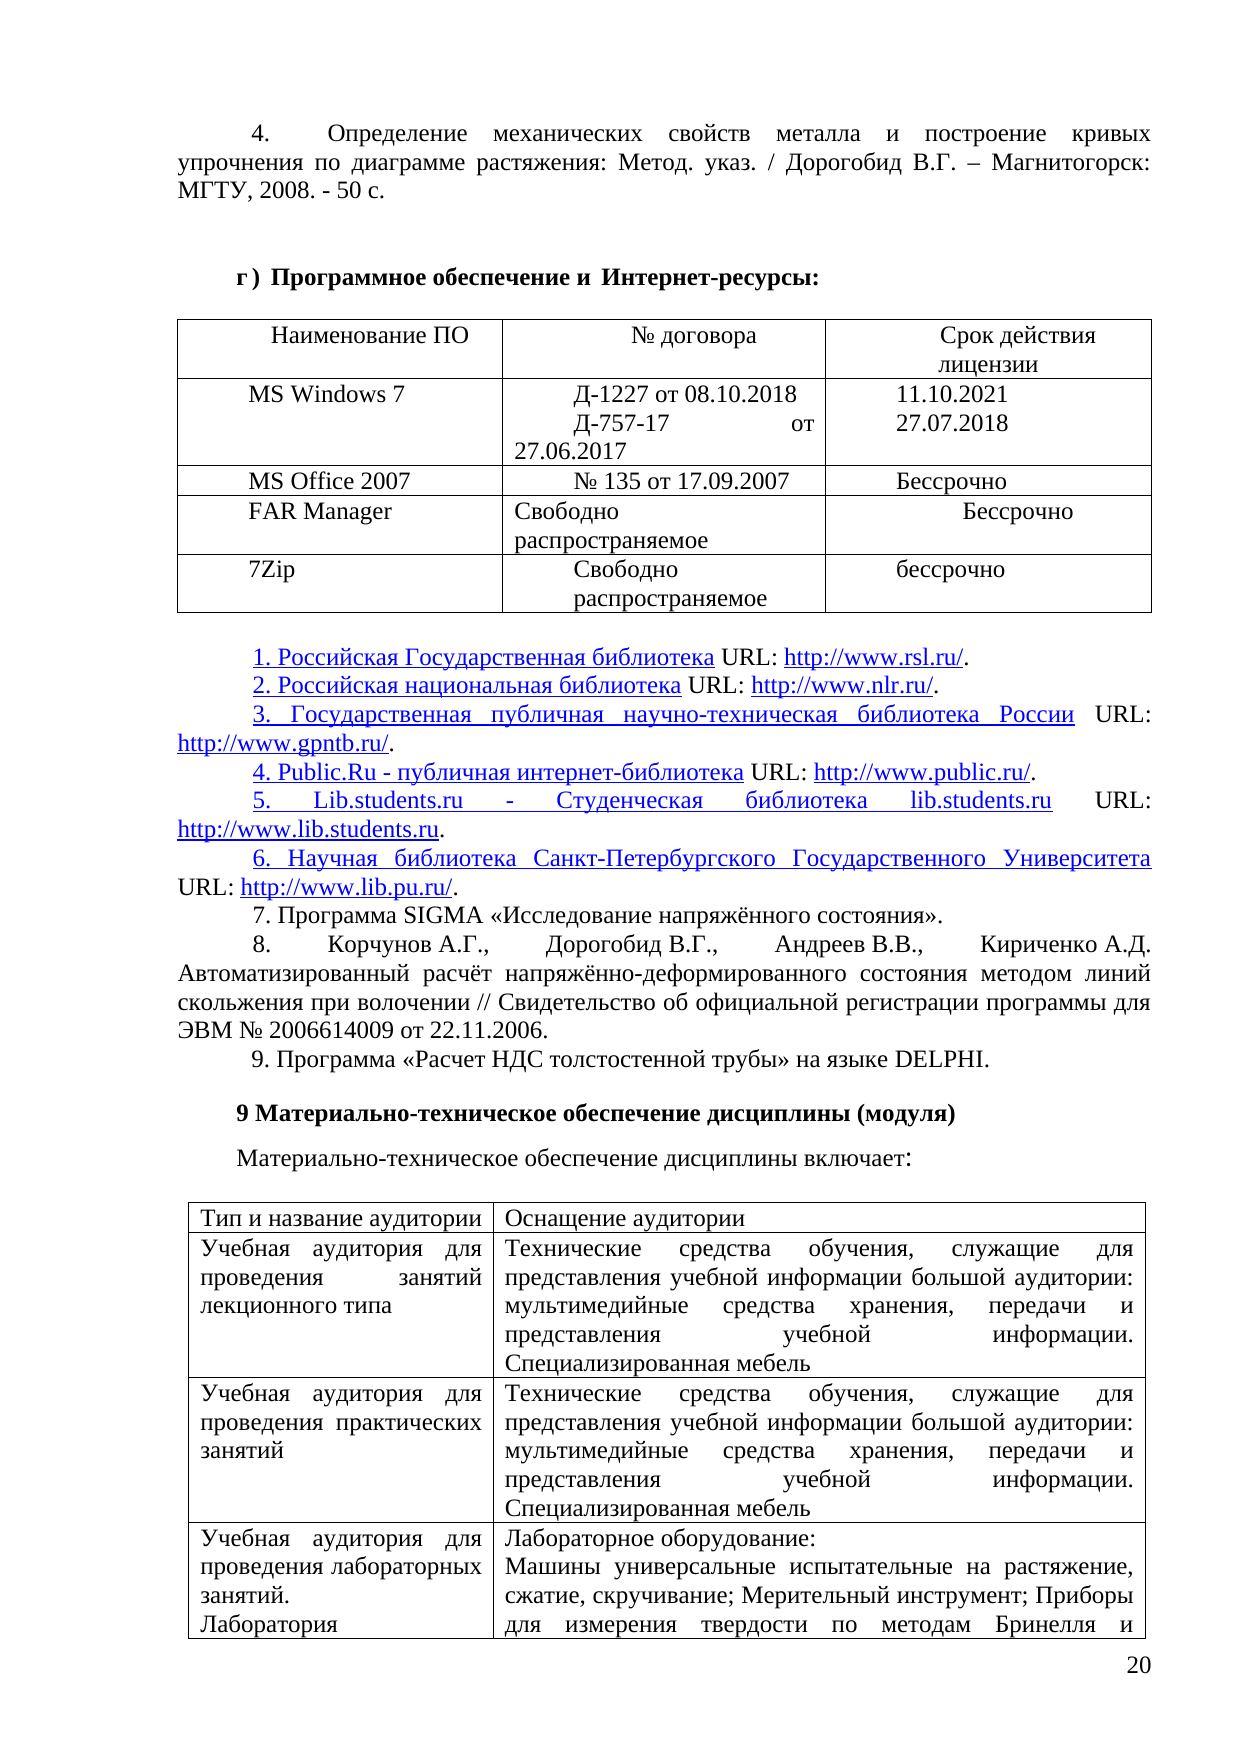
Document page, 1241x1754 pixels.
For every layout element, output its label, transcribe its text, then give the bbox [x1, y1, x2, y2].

table_cell MS Windows 7 [178, 379, 502, 465]
table_cell Бессрочно [826, 466, 1151, 495]
table_cell 7Zip [178, 555, 502, 612]
text 2. Российская национальная библиотека URL: http://www.nlr.ru/. [177, 671, 1152, 699]
table_cell Учебная аудитория для проведения практических занятий [189, 1378, 493, 1522]
text 4. Public.Ru - публичная интернет-библиотека URL: http://www.public.ru/. [177, 757, 1152, 786]
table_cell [494, 1523, 1145, 1638]
subtitle 9 Материально-техническое обеспечение дисциплины (модуля) [236, 1098, 1152, 1127]
table_cell № 135 от 17.09.2007 [503, 466, 825, 495]
text 8. Корчунов А.Г., Дорогобид В.Г., Андреев В.В., Кириченко А.Д. Автоматизированный расчёт напряжённо-деформированного состояния методом линий скольжения при волочении // Свидетельство об официальной регистрации программы для ЭВМ № 2006614009 от 22.11.2006. [177, 929, 1152, 1044]
table_header Тип и название аудитории [189, 1203, 493, 1232]
table_cell Технические средства обучения, служащие для представления учебной информации большой аудитории: мультимедийные средства хранения, передачи и представления учебной информации. Специализированная мебель [494, 1378, 1145, 1522]
table_cell Бессрочно [826, 496, 1151, 553]
table_cell Технические средства обучения, служащие для представления учебной информации большой аудитории: мультимедийные средства хранения, передачи и представления учебной информации. Специализированная мебель [494, 1233, 1145, 1377]
table_cell MS Office 2007 [178, 466, 502, 495]
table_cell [189, 1523, 493, 1638]
text Материально-техническое обеспечение дисциплины включает: [177, 1139, 1152, 1173]
text 7. Программа SIGMA «Исследование напряжённого состояния». [177, 901, 1152, 929]
text 9. Программа «Расчет НДС толстостенной трубы» на языке DELPHI. [251, 1044, 1152, 1073]
table_cell Д-1227 от 08.10.2018 Д-757-17 от 27.06.2017 [503, 379, 825, 465]
table_header Оснащение аудитории [494, 1203, 1145, 1232]
table_header Срок действия лицензии [826, 320, 1151, 378]
table_cell Учебная аудитория для проведения занятий лекционного типа [189, 1233, 493, 1377]
table_cell бессрочно [826, 555, 1151, 612]
text г) Программное обеспечение и Интернет-ресурсы: [177, 262, 1152, 291]
list Определение механических свойств металла и построение кривых упрочнения по диаграмме растяжения: Метод. указ. / Дорогобид В.Г. – Магнитогорск: МГТУ, 2008. - 50 с. [177, 118, 1152, 204]
table_cell Свободно распространяемое [503, 496, 825, 553]
text 6. Научная библиотека Санкт-Петербургского Государственного Университета URL: http://www.lib.pu.ru/. [177, 843, 1152, 901]
text 5. Lib.students.ru - Студенческая библиотека lib.students.ru URL: http://www.lib.students.ru. [177, 786, 1152, 843]
table_header Наименование ПО [178, 320, 502, 378]
table_cell Свободно распространяемое [503, 555, 825, 612]
table_cell FAR Manager [178, 496, 502, 553]
table_cell 11.10.2021 27.07.2018 [826, 379, 1151, 465]
table_header № договора [503, 320, 825, 378]
text 1. Российская Государственная библиотека URL: http://www.rsl.ru/. [177, 642, 1152, 671]
text 3. Государственная публичная научно-техническая библиотека России URL: http://www.gpntb.ru/. [177, 699, 1152, 757]
